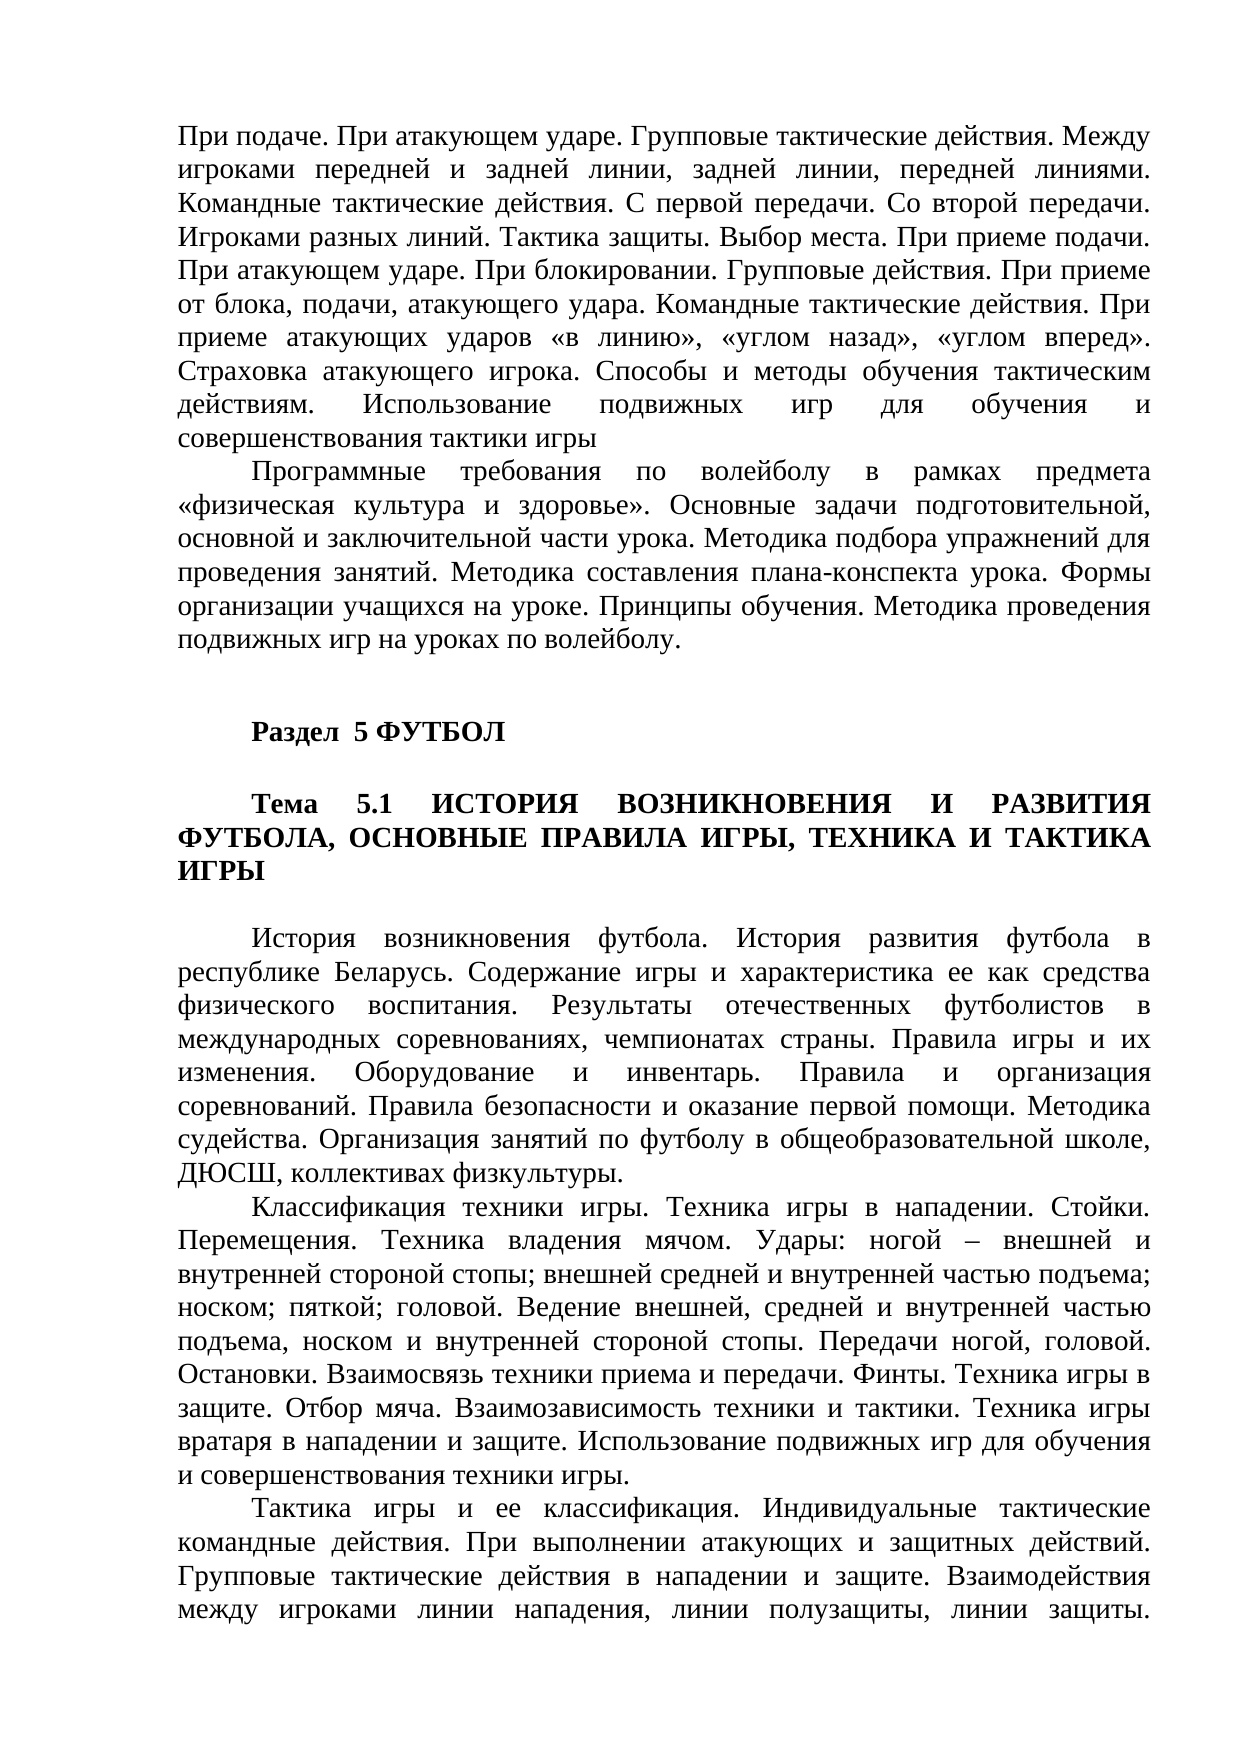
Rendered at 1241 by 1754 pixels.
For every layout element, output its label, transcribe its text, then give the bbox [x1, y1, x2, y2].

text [177, 1491, 1152, 1625]
text Раздел 5 ФУТБОЛ [177, 714, 1152, 748]
text Классификация техники игры. Техника игры в нападении. Стойки. Перемещения. Техника владения мячом. Удары: ногой – внешней и внутренней стороной стопы; внешней средней и внутренней частью подъема; носком; пяткой; головой. Ведение внешней, средней и внутренней частью подъема, носком и внутренней стороной стопы. Передачи ногой, головой. Остановки. Взаимосвязь техники приема и передачи. Финты. Техника игры в защите. Отбор мяча. Взаимозависимость техники и тактики. Техника игры вратаря в нападении и защите. Использование подвижных игр для обучения и совершенствования техники игры. [177, 1189, 1152, 1491]
text Программные требования по волейболу в рамках предмета «физическая культура и здоровье». Основные задачи подготовительной, основной и заключительной части урока. Методика подбора упражнений для проведения занятий. Методика составления плана-конспекта урока. Формы организации учащихся на уроке. Принципы обучения. Методика проведения подвижных игр на уроках по волейболу. [177, 453, 1152, 655]
text История возникновения футбола. История развития футбола в республике Беларусь. Содержание игры и характеристика ее как средства физического воспитания. Результаты отечественных футболистов в международных соревнованиях, чемпионатах страны. Правила игры и их изменения. Оборудование и инвентарь. Правила и организация соревнований. Правила безопасности и оказание первой помощи. Методика судейства. Организация занятий по футболу в общеобразовательной школе, ДЮСШ, коллективах физкультуры. [177, 920, 1152, 1189]
text Тема 5.1 ИСТОРИЯ ВОЗНИКНОВЕНИЯ И РАЗВИТИЯ ФУТБОЛА, ОСНОВНЫЕ ПРАВИЛА ИГРЫ, ТЕХНИКА И ТАКТИКА ИГРЫ [177, 786, 1152, 887]
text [177, 118, 1152, 453]
